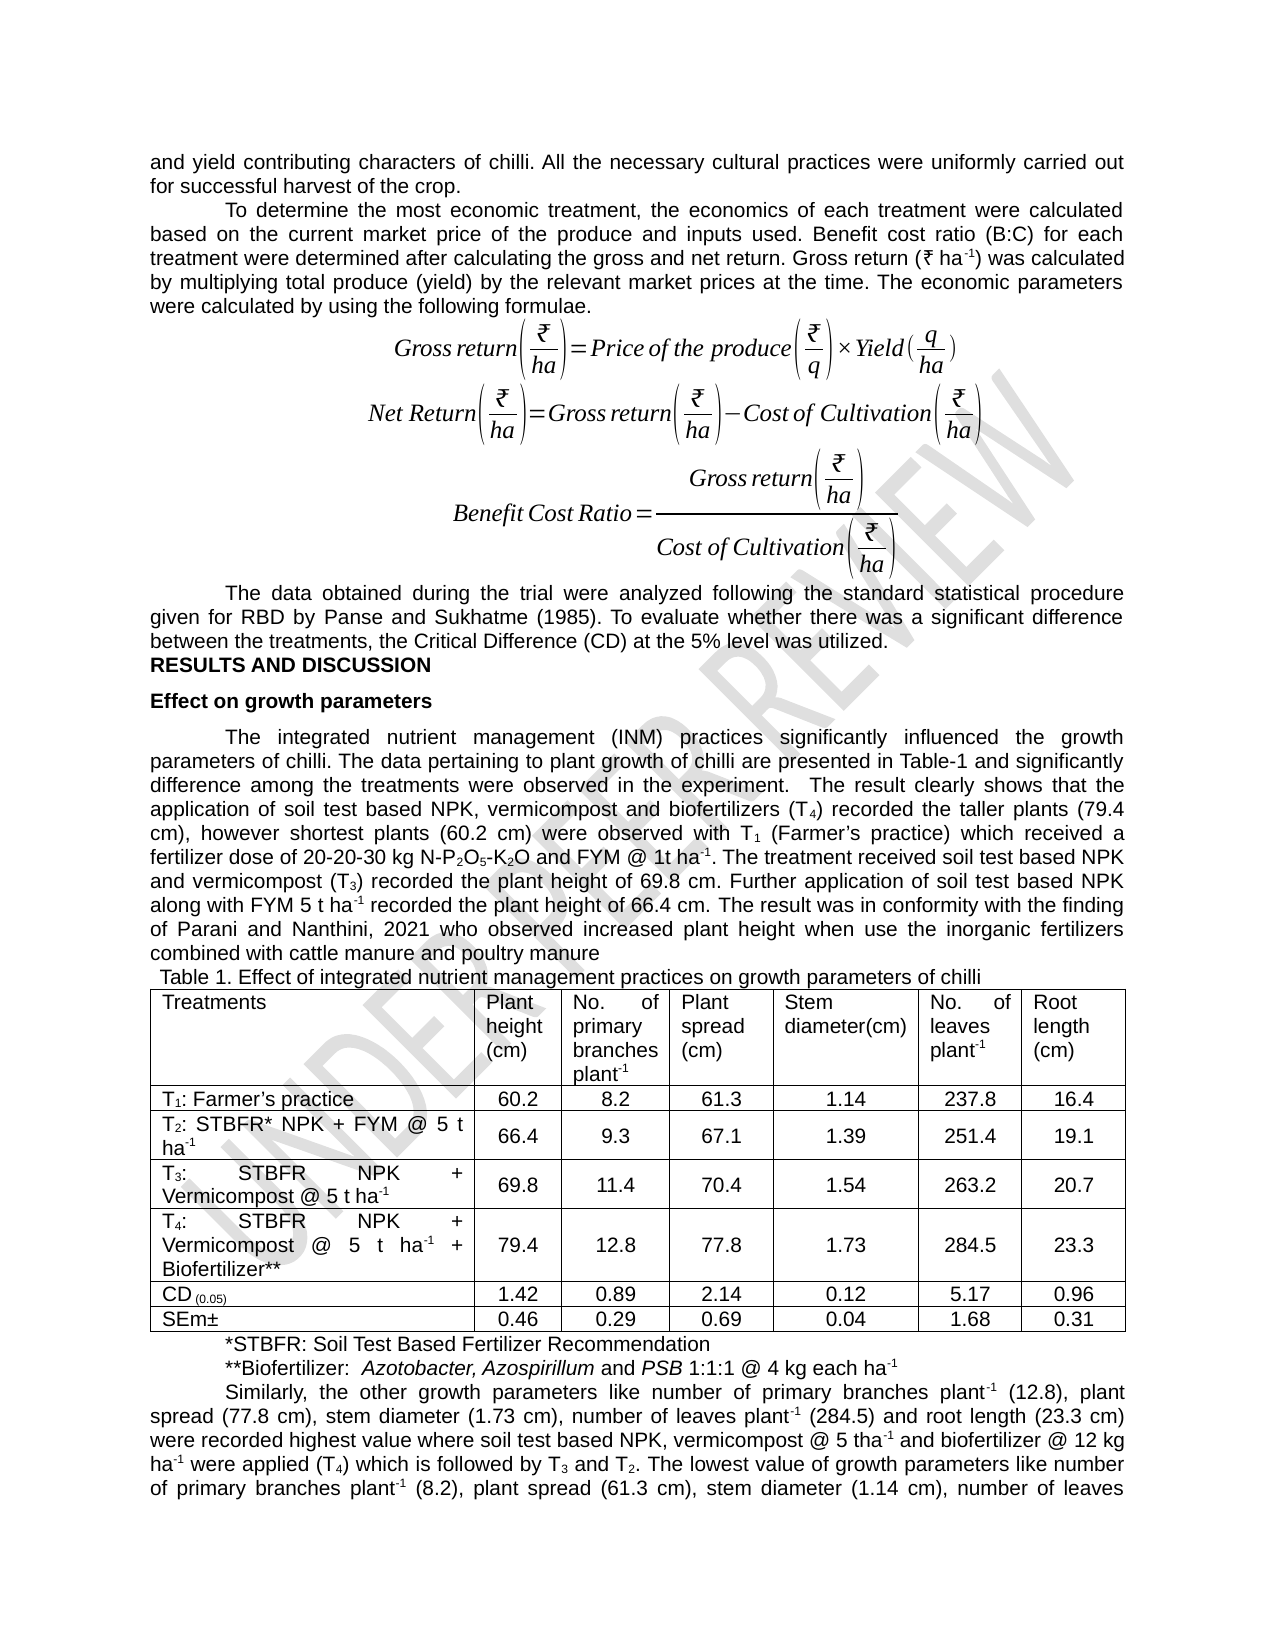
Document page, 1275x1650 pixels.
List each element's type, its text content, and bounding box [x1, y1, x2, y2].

table_cell 60.2 [475, 1086, 561, 1110]
table_cell 0.96 [1022, 1282, 1125, 1306]
table_header Root length (cm) [1022, 990, 1125, 1085]
table_cell 0.29 [562, 1307, 669, 1331]
table_header Plant height (cm) [475, 990, 561, 1085]
table_cell 2.14 [670, 1282, 773, 1306]
table_cell 9.3 [562, 1111, 669, 1159]
text **Biofertilizer: Azotobacter, Azospirillum and PSB 1:1:1 @ 4 kg each ha-1 [159, 1356, 1125, 1380]
table_cell 61.3 [670, 1086, 773, 1110]
table_cell 12.8 [562, 1209, 669, 1281]
table_header Plant spread (cm) [670, 990, 773, 1085]
table_cell 0.69 [670, 1307, 773, 1331]
table_cell 251.4 [919, 1111, 1021, 1159]
text RESULTS AND DISCUSSION [150, 653, 1125, 677]
table_cell 5.17 [919, 1282, 1021, 1306]
text Effect on growth parameters [150, 689, 1125, 713]
table_cell SEm± [151, 1307, 474, 1331]
table_cell 1.42 [475, 1282, 561, 1306]
table_cell CD (0.05) [151, 1282, 474, 1306]
table_cell 0.12 [774, 1282, 918, 1306]
table_cell 0.31 [1022, 1307, 1125, 1331]
text Table 1. Effect of integrated nutrient management practices on growth parameters of chilli [159, 964, 1125, 988]
table_cell 16.4 [1022, 1086, 1125, 1110]
table_cell 1.68 [919, 1307, 1021, 1331]
table_cell 66.4 [475, 1111, 561, 1159]
table_cell 23.3 [1022, 1209, 1125, 1281]
table_header Treatments [151, 990, 474, 1085]
table_cell 0.46 [475, 1307, 561, 1331]
table_cell 0.04 [774, 1307, 918, 1331]
table_cell 237.8 [919, 1086, 1021, 1110]
table_cell 1.14 [774, 1086, 918, 1110]
table_cell 67.1 [670, 1111, 773, 1159]
table_cell 70.4 [670, 1160, 773, 1208]
table_cell T2: STBFR* NPK + FYM @ 5 t ha-1 [151, 1111, 474, 1159]
table_cell T1: Farmer’s practice [151, 1086, 474, 1110]
table_cell 284.5 [919, 1209, 1021, 1281]
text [150, 150, 1125, 198]
table_cell 19.1 [1022, 1111, 1125, 1159]
table_header No. of leaves plant-1 [919, 990, 1021, 1085]
table_cell 79.4 [475, 1209, 561, 1281]
table_cell 1.39 [774, 1111, 918, 1159]
text *STBFR: Soil Test Based Fertilizer Recommendation [159, 1332, 1125, 1356]
text To determine the most economic treatment, the economics of each treatment were calculated based on the current market price of the produce and inputs used. Benefit cost ratio (B:C) for each treatment were determined after calculating the gross and net return. Gross return (₹ ha-1) was calculated by multiplying total produce (yield) by the relevant market prices at the time. The economic parameters were calculated by using the following formulae. [150, 198, 1125, 318]
table_cell 77.8 [670, 1209, 773, 1281]
table_header No. of primary branches plant-1 [562, 990, 669, 1085]
table_cell 1.54 [774, 1160, 918, 1208]
table_cell 0.89 [562, 1282, 669, 1306]
table_cell 11.4 [562, 1160, 669, 1208]
table_cell T4: STBFR NPK + Vermicompost @ 5 t ha-1 + Biofertilizer** [151, 1209, 474, 1281]
text The integrated nutrient management (INM) practices significantly influenced the growth parameters of chilli. The data pertaining to plant growth of chilli are presented in Table-1 and significantly difference among the treatments were observed in the experiment. The result clearly shows that the application of soil test based NPK, vermicompost and biofertilizers (T4) recorded the taller plants (79.4 cm), however shortest plants (60.2 cm) were observed with T1 (Farmer’s practice) which received a fertilizer dose of 20-20-30 kg N-P2O5-K2O and FYM @ 1t ha-1. The treatment received soil test based NPK and vermicompost (T3) recorded the plant height of 69.8 cm. Further application of soil test based NPK along with FYM 5 t ha-1 recorded the plant height of 66.4 cm. The result was in conformity with the finding of Parani and Nanthini, 2021 who observed increased plant height when use the inorganic fertilizers combined with cattle manure and poultry manure [150, 725, 1125, 964]
table_header Stem diameter(cm) [774, 990, 918, 1085]
table_cell 69.8 [475, 1160, 561, 1208]
table_cell 263.2 [919, 1160, 1021, 1208]
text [150, 1380, 1125, 1500]
text The data obtained during the trial were analyzed following the standard statistical procedure given for RBD by Panse and Sukhatme (1985). To evaluate whether there was a significant difference between the treatments, the Critical Difference (CD) at the 5% level was utilized. [150, 581, 1125, 653]
table_cell T3: STBFR NPK + Vermicompost @ 5 t ha-1 [151, 1160, 474, 1208]
table_cell 20.7 [1022, 1160, 1125, 1208]
table_cell 8.2 [562, 1086, 669, 1110]
table_cell 1.73 [774, 1209, 918, 1281]
